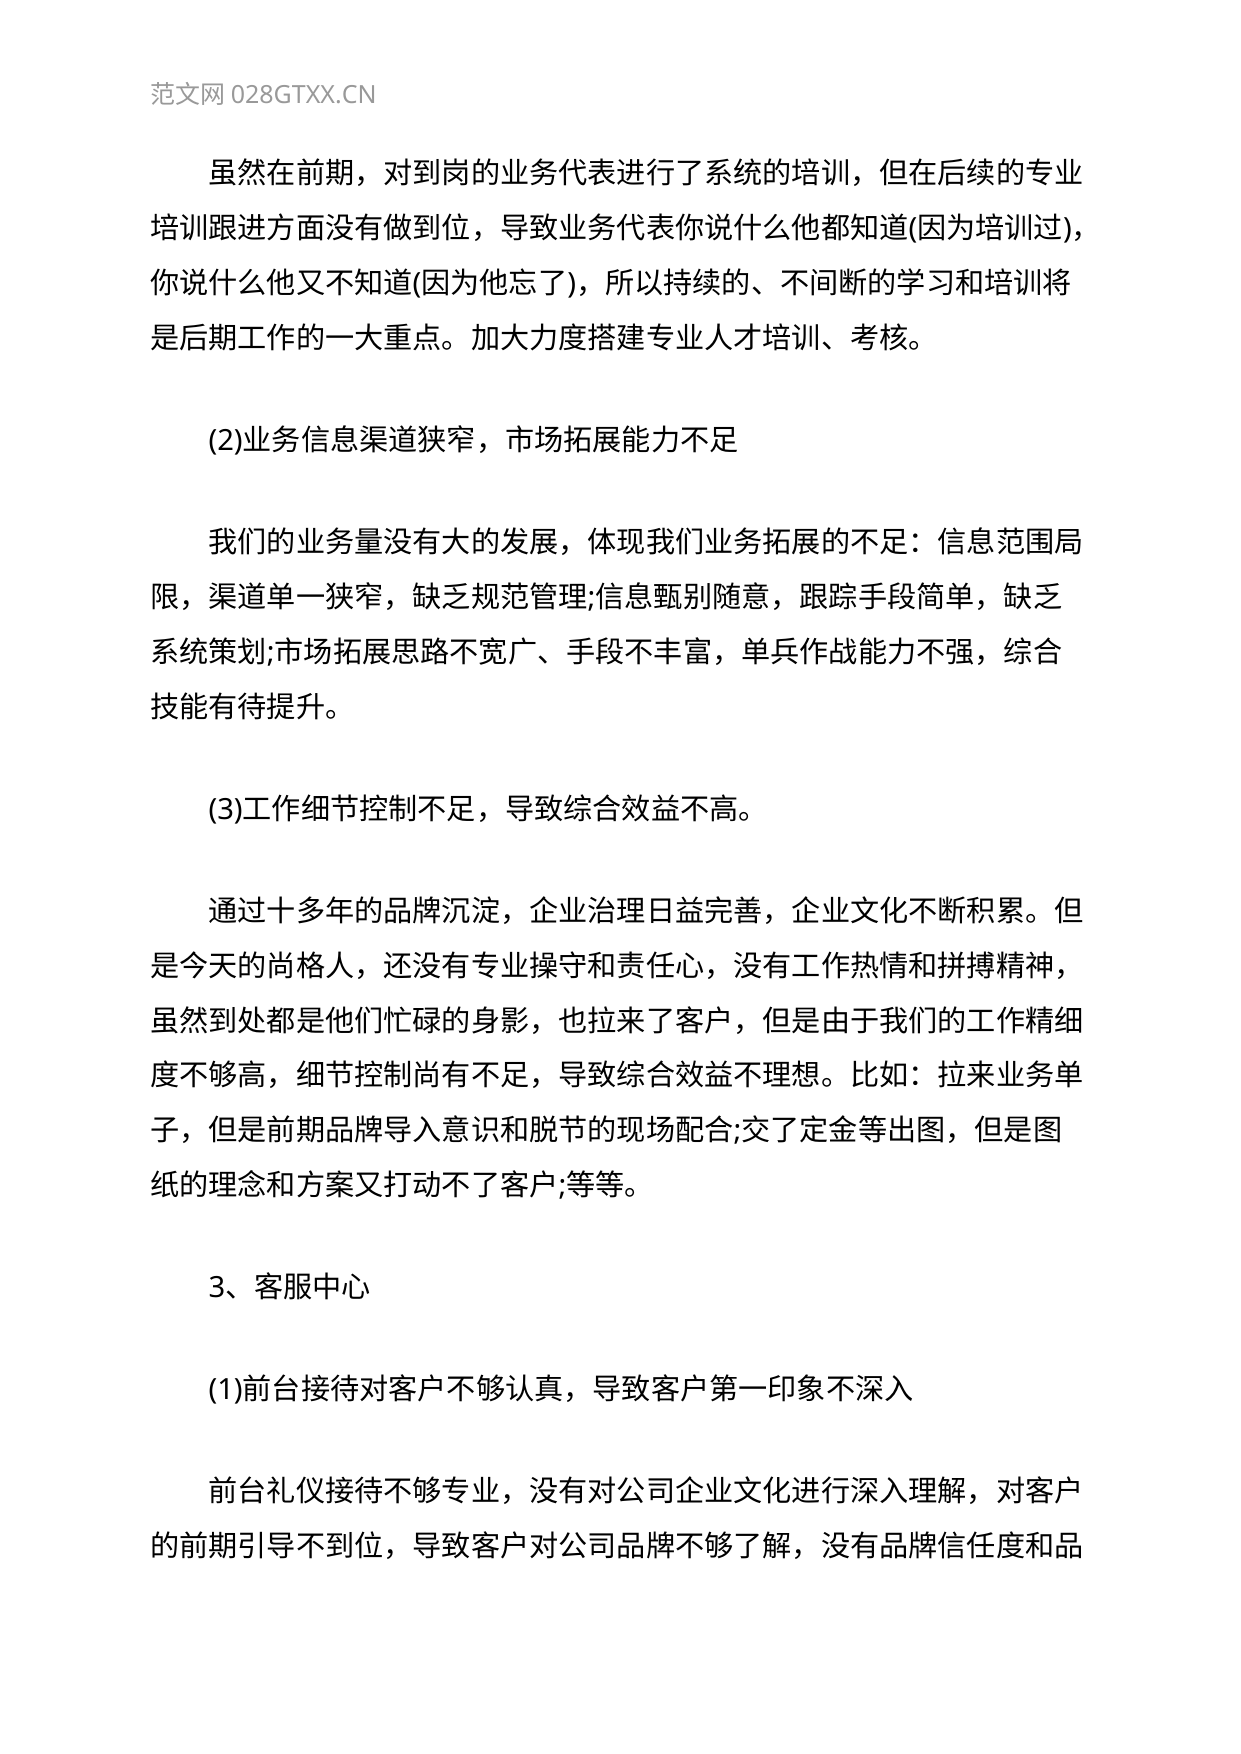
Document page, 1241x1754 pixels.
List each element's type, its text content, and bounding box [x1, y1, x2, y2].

text (2)业务信息渠道狭窄，市场拓展能力不足 [150, 417, 1090, 459]
text 虽然在前期，对到岗的业务代表进行了系统的培训，但在后续的专业培训跟进方面没有做到位，导致业务代表你说什么他都知道(因为培训过)，你说什么他又不知道(因为他忘了)，所以持续的、不间断的学习和培训将是后期工作的一大重点。加大力度搭建专业人才培训、考核。 [150, 150, 1090, 357]
text 3、客服中心 [150, 1264, 1090, 1306]
text 通过十多年的品牌沉淀，企业治理日益完善，企业文化不断积累。但是今天的尚格人，还没有专业操守和责任心，没有工作热情和拼搏精神，虽然到处都是他们忙碌的身影，也拉来了客户，但是由于我们的工作精细度不够高，细节控制尚有不足，导致综合效益不理想。比如：拉来业务单子，但是前期品牌导入意识和脱节的现场配合;交了定金等出图，但是图纸的理念和方案又打动不了客户;等等。 [150, 887, 1090, 1204]
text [150, 1468, 1090, 1565]
text 我们的业务量没有大的发展，体现我们业务拓展的不足：信息范围局限，渠道单一狭窄，缺乏规范管理;信息甄别随意，跟踪手段简单，缺乏系统策划;市场拓展思路不宽广、手段不丰富，单兵作战能力不强，综合技能有待提升。 [150, 519, 1090, 726]
text (1)前台接待对客户不够认真，导致客户第一印象不深入 [150, 1366, 1090, 1408]
text (3)工作细节控制不足，导致综合效益不高。 [150, 785, 1090, 828]
